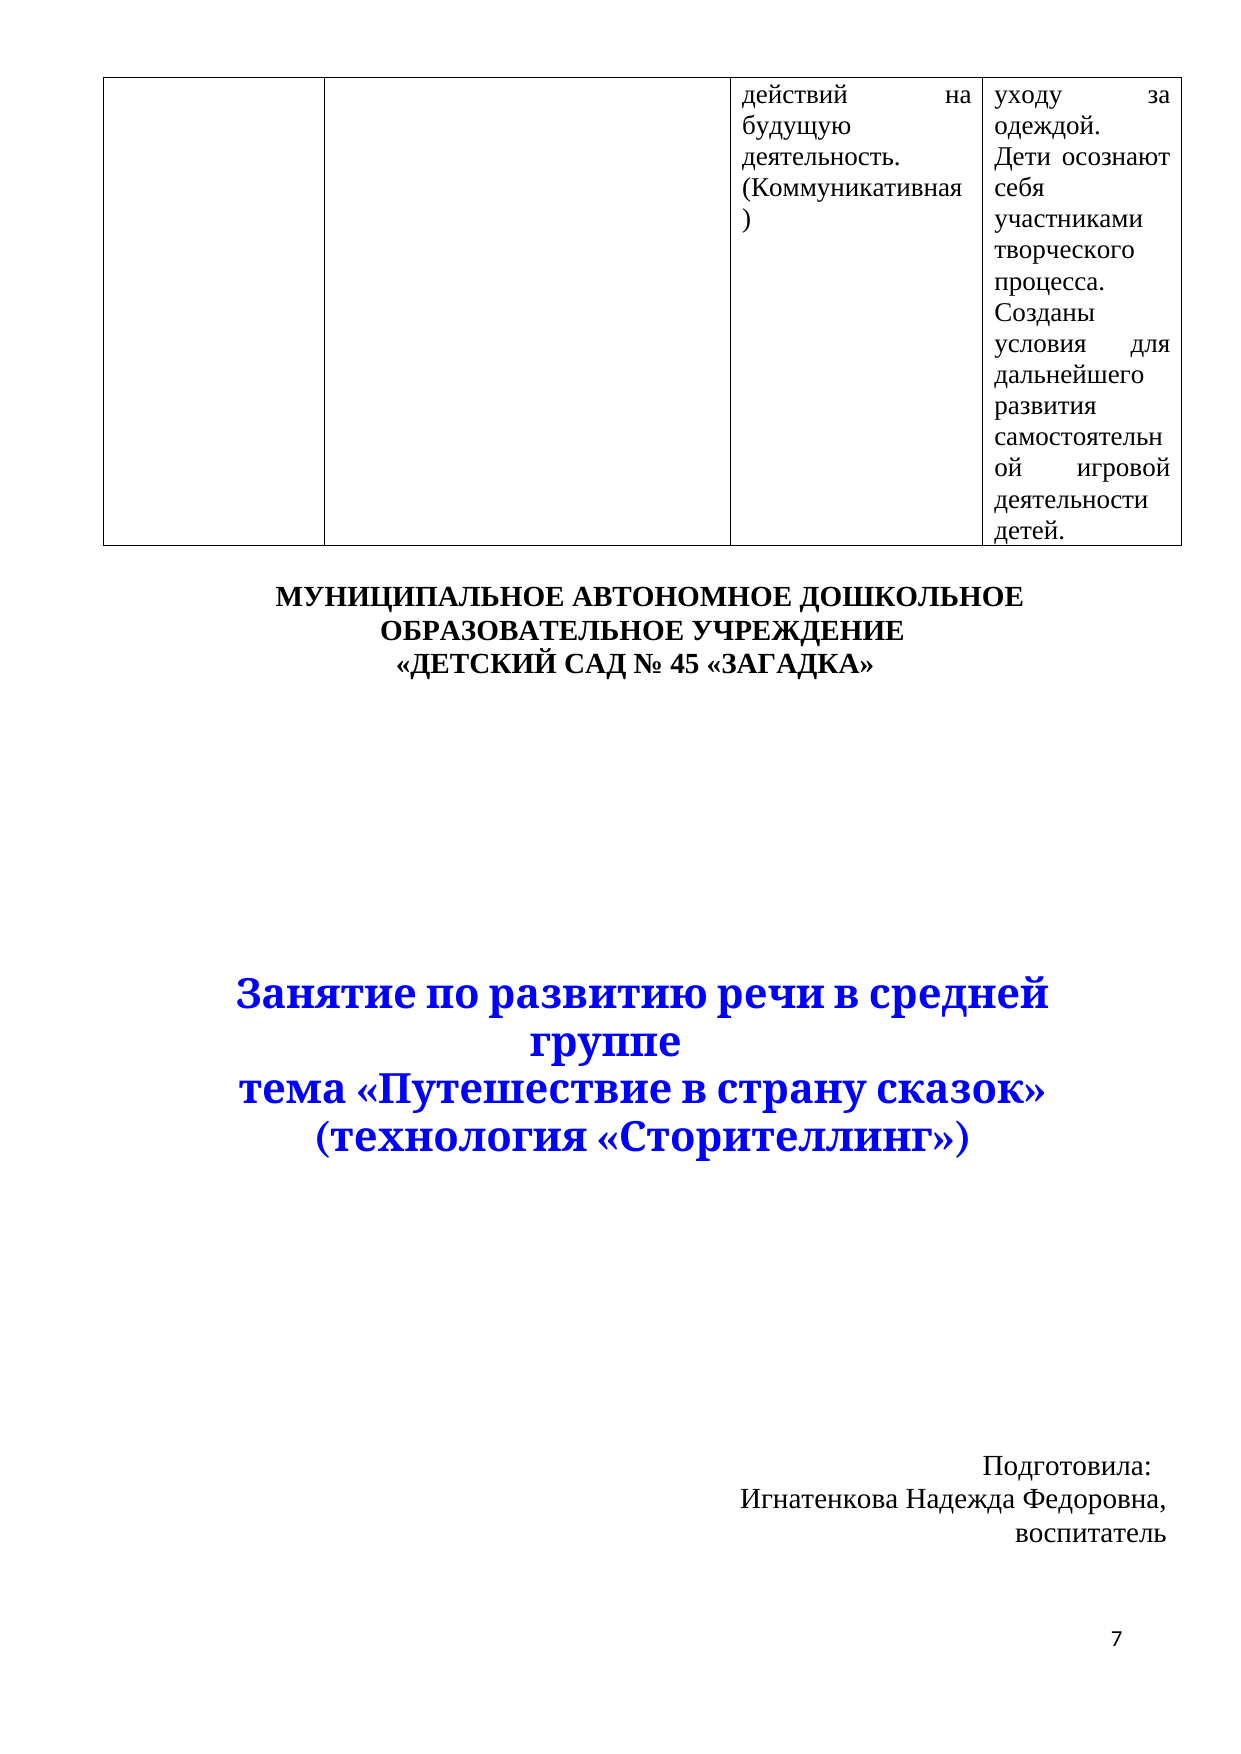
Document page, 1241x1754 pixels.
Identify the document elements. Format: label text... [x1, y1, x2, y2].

text (технология «Сторителлинг») [89, 1114, 619, 1162]
text Занятие по развитию речи в средней группе [89, 971, 1122, 1066]
text воспитатель [89, 1515, 1167, 1548]
text Подготовила: [89, 1448, 1152, 1481]
text Игнатенкова Надежда Федоровна, [89, 1481, 1167, 1515]
text (технология «Сторителлинг») [954, 1114, 1122, 1162]
text МУНИЦИПАЛЬНОЕ АВТОНОМНОЕ ДОШКОЛЬНОЕ [177, 579, 1122, 613]
text тема «Путешествие в страну сказок» [89, 1066, 1122, 1114]
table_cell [731, 78, 982, 545]
text ОБРАЗОВАТЕЛЬНОЕ УЧРЕЖДЕНИЕ [162, 613, 1122, 646]
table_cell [983, 78, 1181, 545]
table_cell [325, 78, 730, 545]
text «ДЕТСКИЙ САД № 45 «ЗАГАДКА» [148, 646, 1122, 680]
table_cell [104, 78, 324, 545]
